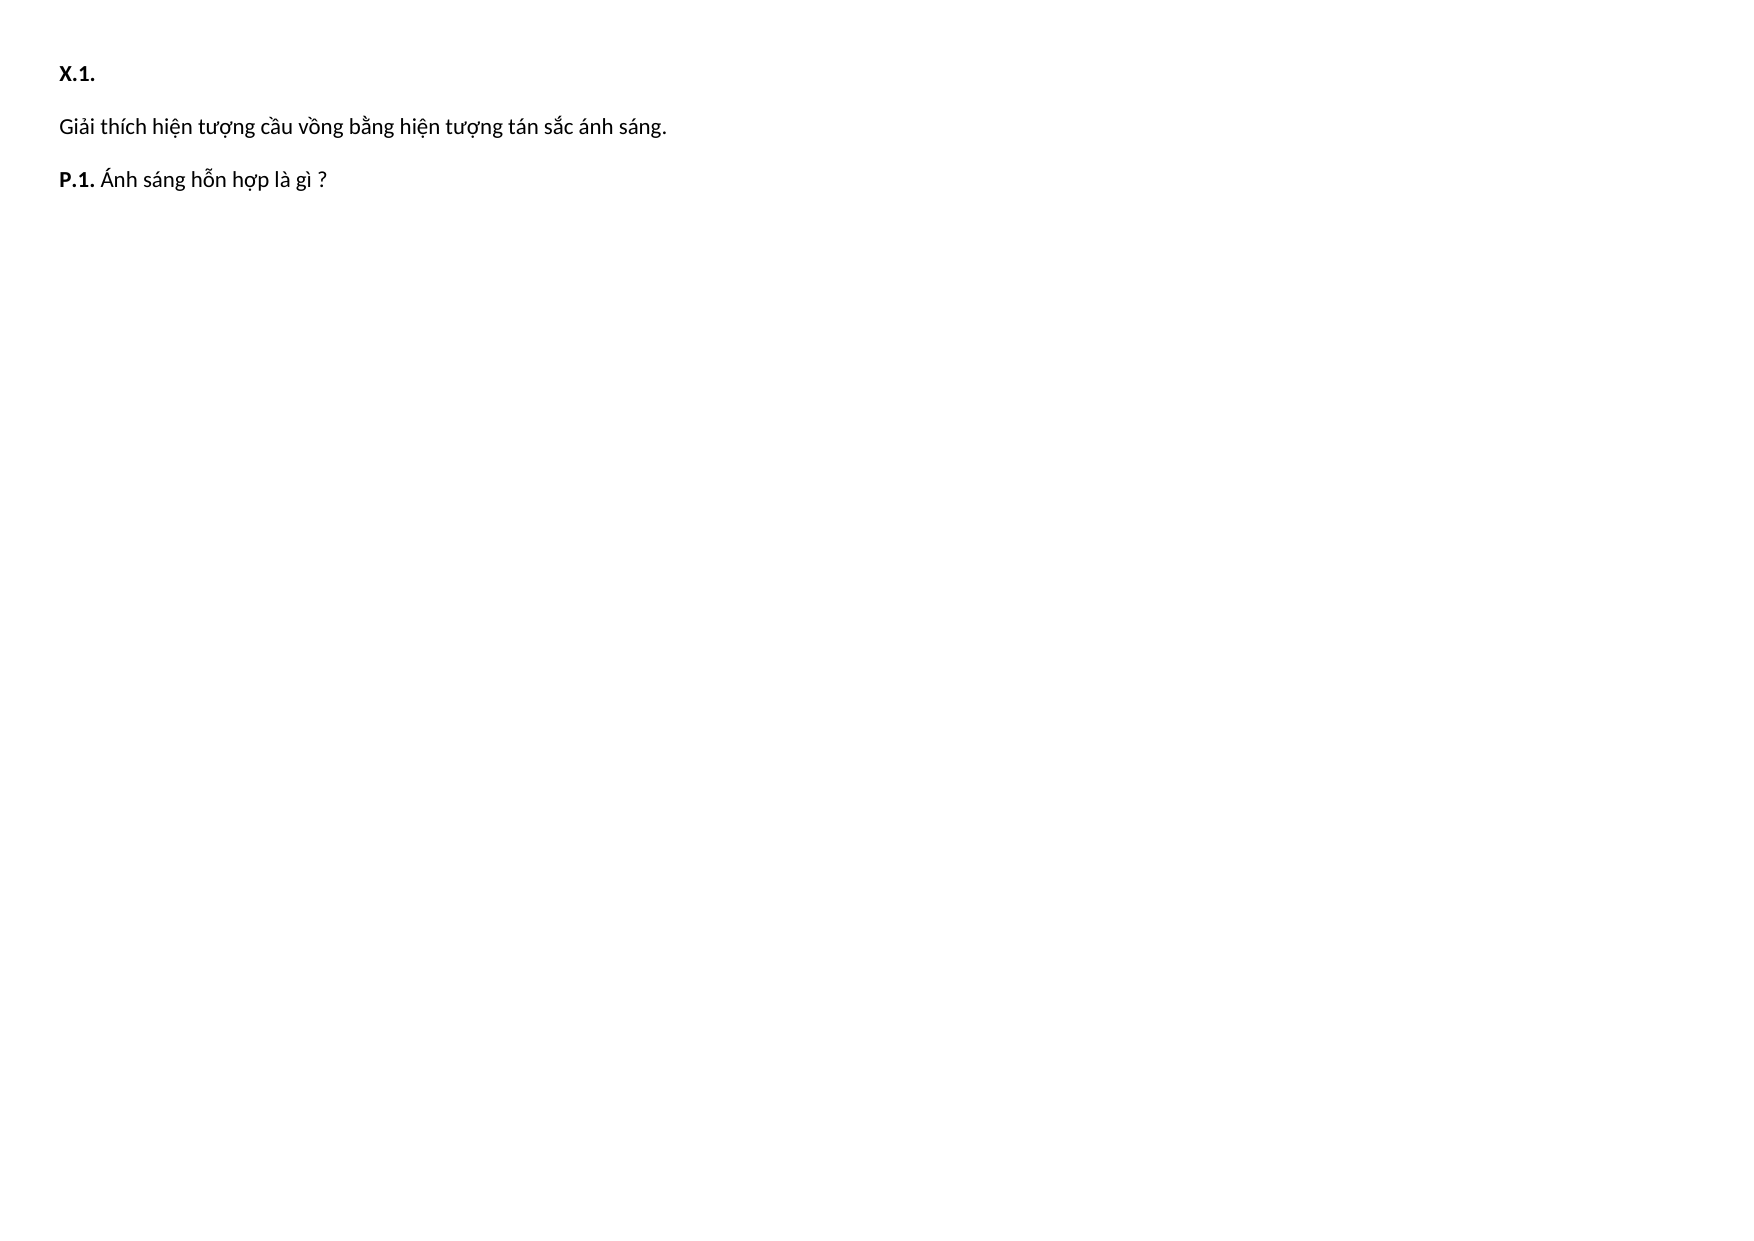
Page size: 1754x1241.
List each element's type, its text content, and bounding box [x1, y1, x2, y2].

text Giải thích hiện tượng cầu vồng bằng hiện tượng tán sắc ánh sáng. [59, 112, 1695, 140]
text X.1. [59, 59, 1695, 87]
text P.1. Ánh sáng hỗn hợp là gì ? [59, 165, 1695, 193]
